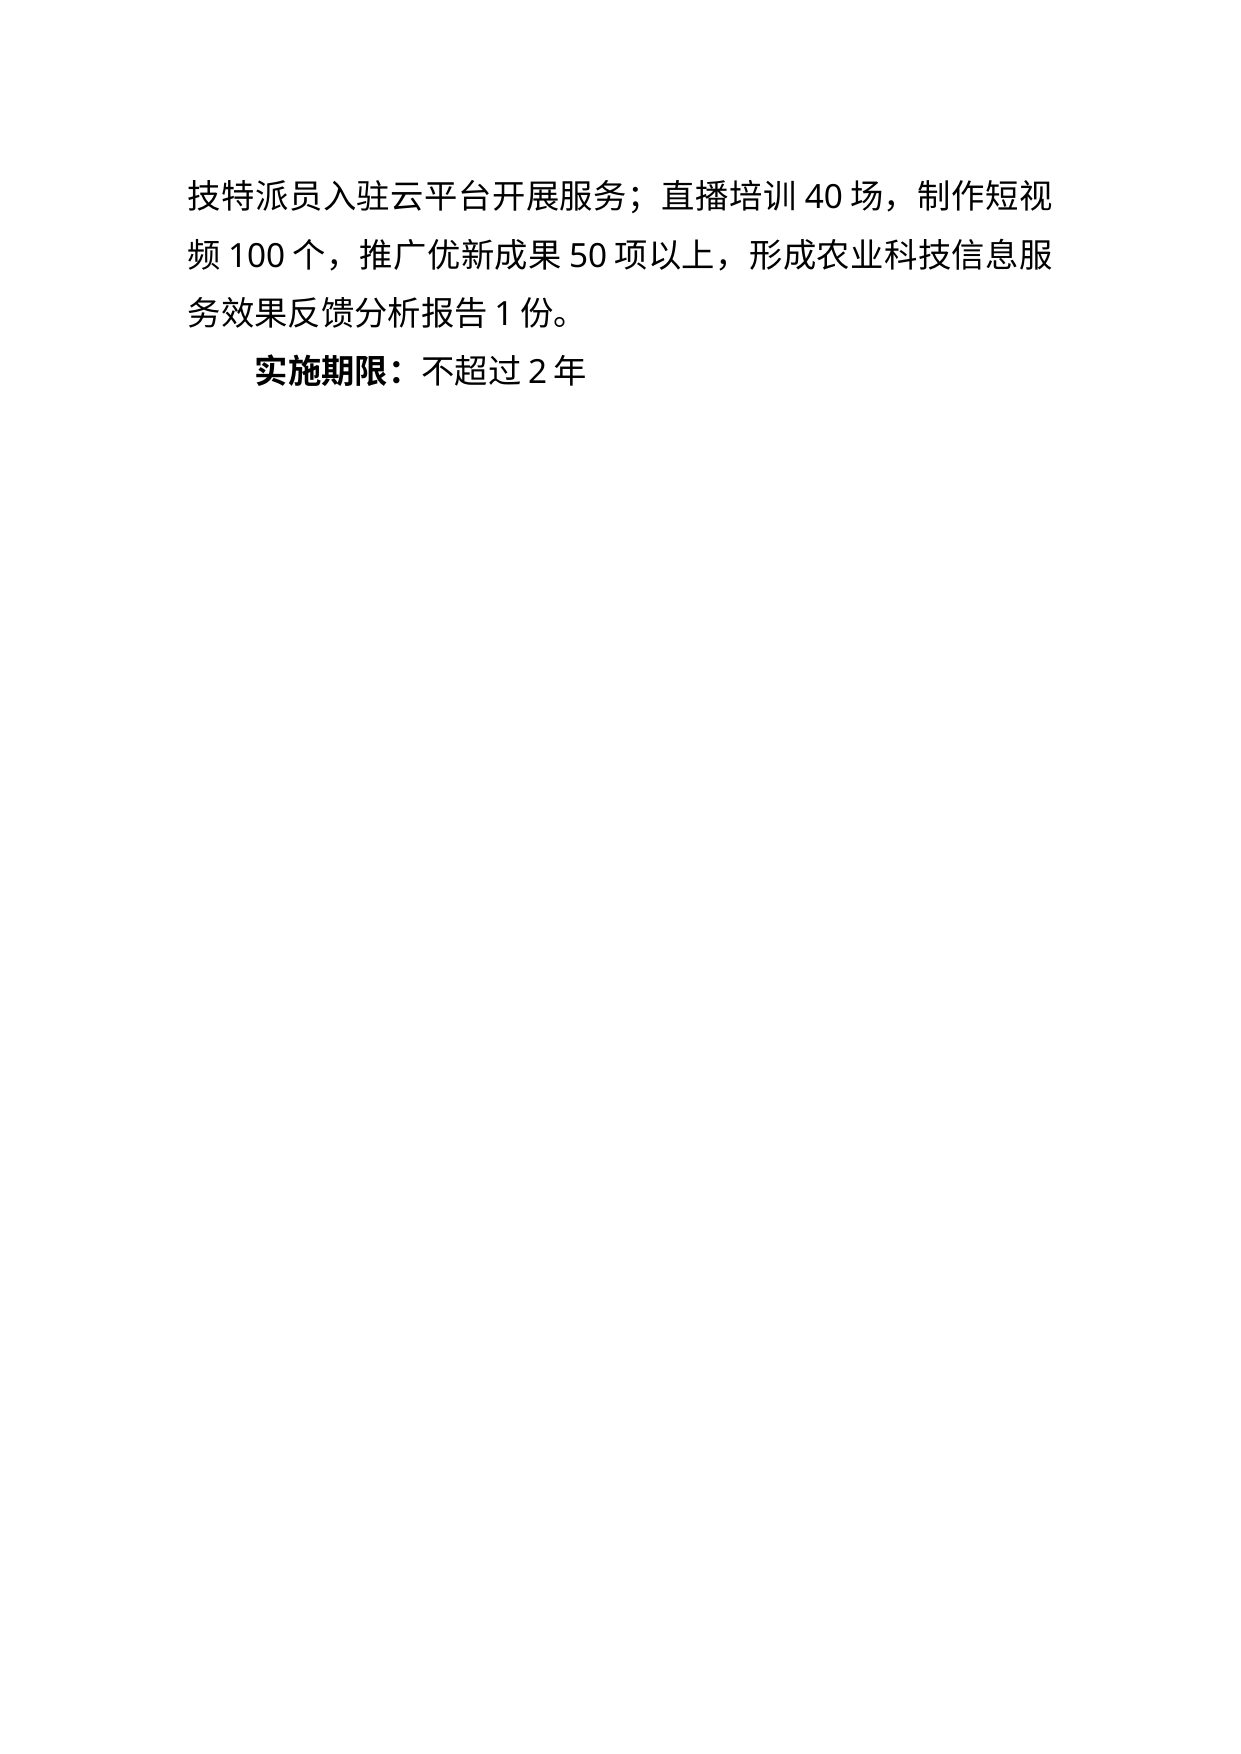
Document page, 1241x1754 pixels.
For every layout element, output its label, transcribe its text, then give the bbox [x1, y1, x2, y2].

text 实施期限：不超过2年 [187, 337, 1053, 395]
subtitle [187, 162, 1053, 337]
